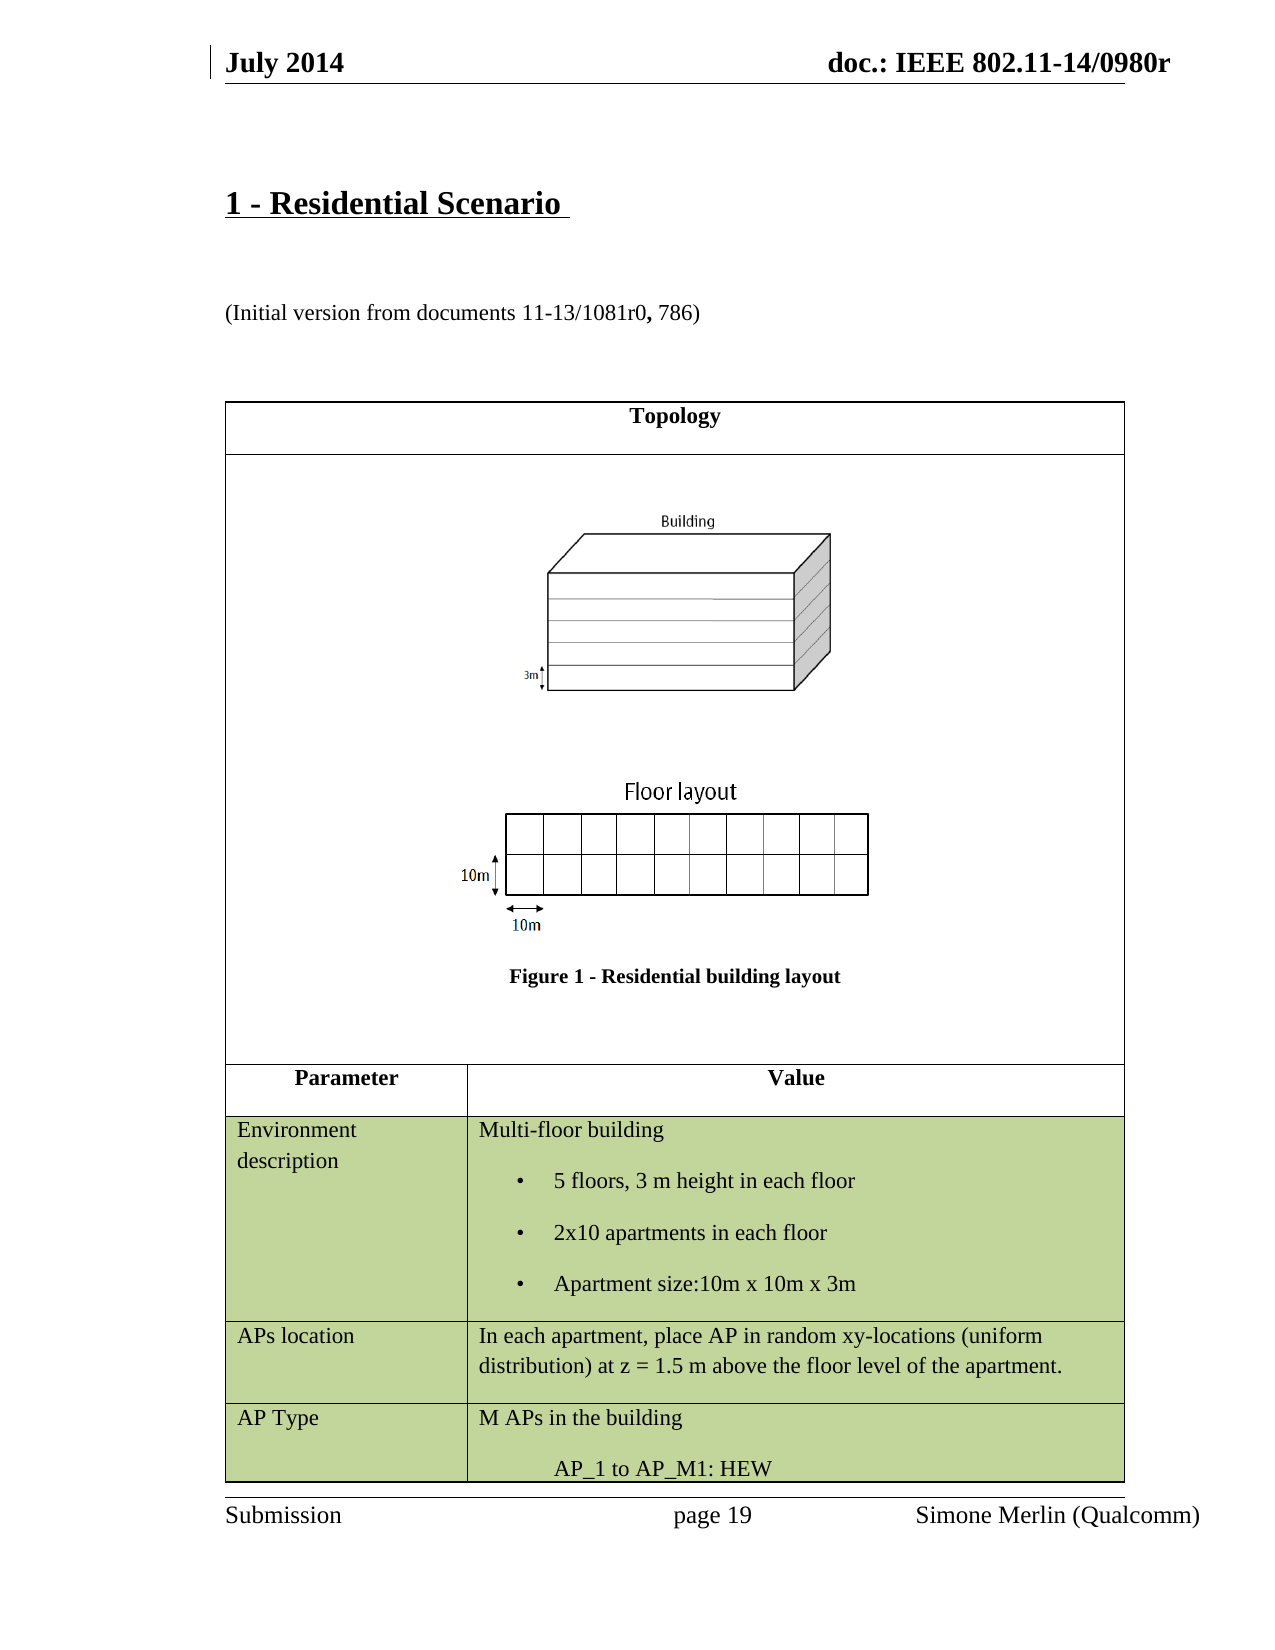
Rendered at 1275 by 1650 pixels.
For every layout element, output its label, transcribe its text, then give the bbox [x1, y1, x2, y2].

picture [510, 505, 841, 701]
table_header Topology [226, 403, 1124, 453]
subtitle 1 - Residential Scenario [225, 183, 1125, 222]
table_cell AP Type [226, 1404, 467, 1481]
table_cell Multi-floor building 5 floors, 3 m height in each floor 2x10 apartments in each floor Apartment size:10m x 10m x 3m [468, 1117, 1124, 1321]
table_cell Figure 1 - Residential building layout [226, 455, 1124, 1063]
picture [460, 776, 890, 940]
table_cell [468, 1404, 1124, 1481]
table_cell In each apartment, place AP in random xy-locations (uniform distribution) at z = 1.5 m above the floor level of the apartment. [468, 1322, 1124, 1403]
text (Initial version from documents 11-13/1081r0, 786) [225, 299, 1125, 326]
table_cell Parameter [226, 1065, 467, 1116]
table_cell APs location [226, 1322, 467, 1403]
table_cell Environment description [226, 1117, 467, 1321]
table_cell Value [468, 1065, 1124, 1116]
